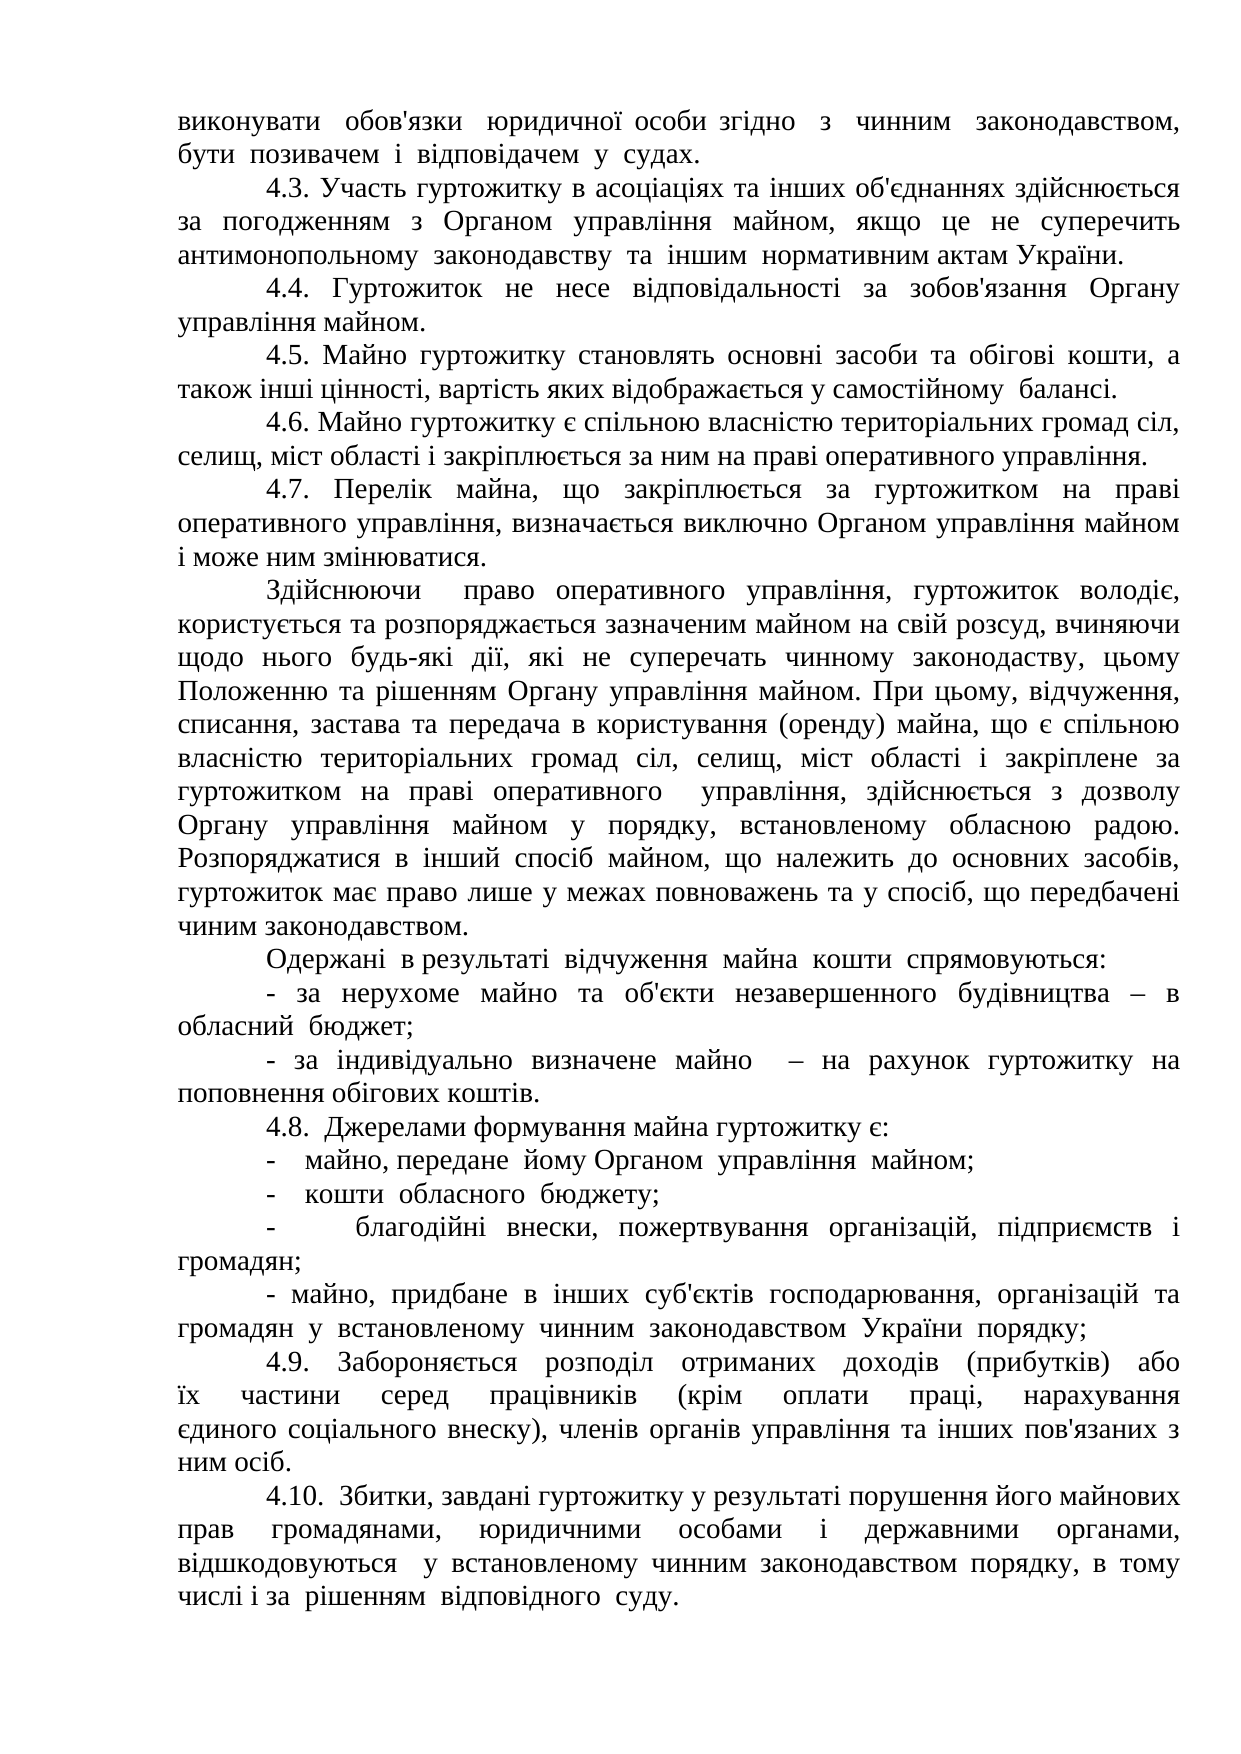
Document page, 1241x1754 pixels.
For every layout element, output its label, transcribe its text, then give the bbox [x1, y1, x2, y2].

text - майно, передане йому Органом управління майном; [177, 1142, 1181, 1176]
text 4.3. Участь гуртожитку в асоціаціях та інших об'єднаннях здійснюється за погодженням з Органом управління майном, якщо це не суперечить антимонопольному законодавству та іншим нормативним актам України. [177, 170, 1181, 270]
text - майно, придбане в інших суб'єктів господарювання, організацій та громадян у встановленому чинним законодавством України порядку; [177, 1277, 1181, 1344]
text - за нерухоме майно та об'єкти незавершенного будівництва – в обласний бюджет; [177, 975, 1181, 1042]
text Одержані в результаті відчуження майна кошти спрямовуються: [177, 941, 1181, 975]
text - за індивідуально визначене майно – на рахунок гуртожитку на поповнення обігових коштів. [177, 1042, 1181, 1109]
text 4.9. Забороняється розподіл отриманих доходів (прибутків) або їх частини серед працівників (крім оплати праці, нарахування єдиного соціального внеску), членів органів управління та інших пов'язаних з ним осіб. [177, 1344, 1181, 1478]
text 4.6. Майно гуртожитку є спільною власністю територіальних громад сіл, селищ, міст області і закріплюється за ним на праві оперативного управління. [177, 404, 1181, 472]
text - благодійні внески, пожертвування організацій, підприємств і громадян; [177, 1209, 1181, 1277]
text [177, 103, 1181, 170]
text Здійснюючи право оперативного управління, гуртожиток володіє, користується та розпоряджається зазначеним майном на свій розсуд, вчиняючи щодо нього будь-які дії, які не суперечать чинному законодаству, цьому Положенню та рішенням Органу управління майном. При цьому, відчуження, списання, застава та передача в користування (оренду) майна, що є спільною власністю територіальних громад сіл, селищ, міст області і закріплене за гуртожитком на праві оперативного управління, здійснюється з дозволу Органу управління майном у порядку, встановленому обласною радою. Розпоряджатися в інший спосіб майном, що належить до основних засобів, гуртожиток має право лише у межах повноважень та у спосіб, що передбачені чиним законодавством. [177, 572, 1181, 941]
text - кошти обласного бюджету; [177, 1176, 1181, 1209]
text 4.5. Майно гуртожитку становлять основні засоби та обігові кошти, а також інші цінності, вартість яких відображається у самостійному балансі. [177, 337, 1181, 404]
text 4.4. Гуртожиток не несе відповідальності за зобов'язання Органу управління майном. [177, 270, 1181, 337]
text 4.8. Джерелами формування майна гуртожитку є: [177, 1109, 1181, 1142]
text 4.10. Збитки, завдані гуртожитку у результаті порушення його майнових прав громадянами, юридичними особами і державними органами, відшкодовуються у встановленому чинним законодавством порядку, в тому числі і за рішенням відповідного суду. [177, 1478, 1181, 1612]
text 4.7. Перелік майна, що закріплюється за гуртожитком на праві оперативного управління, визначається виключно Органом управління майном і може ним змінюватися. [177, 472, 1181, 572]
